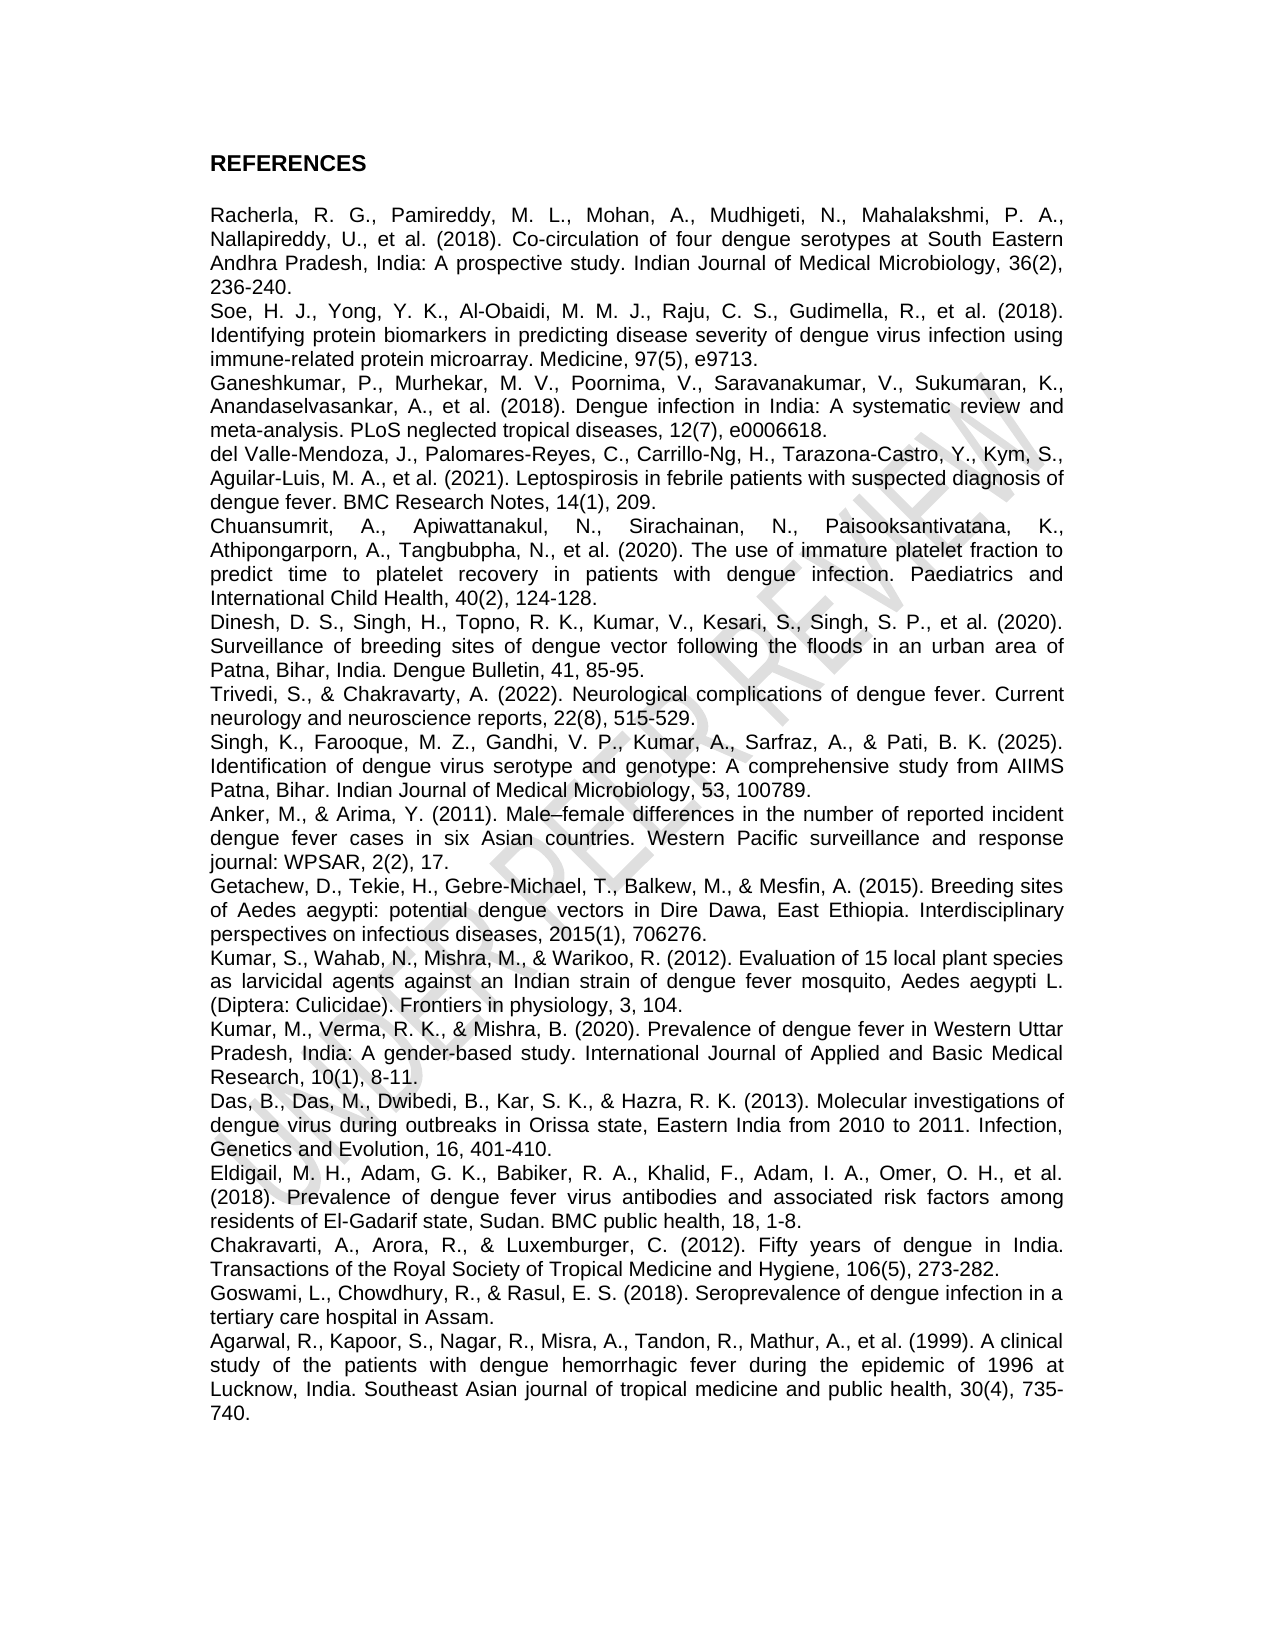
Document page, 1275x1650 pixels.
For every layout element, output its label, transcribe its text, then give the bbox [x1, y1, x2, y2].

text References [210, 150, 1065, 176]
text Singh, K., Farooque, M. Z., Gandhi, V. P., Kumar, A., Sarfraz, A., & Pati, B. K. (2025). Identification of dengue virus serotype and genotype: A comprehensive study from AIIMS Patna, Bihar. Indian Journal of Medical Microbiology, 53, 100789. [210, 730, 1065, 802]
text Dinesh, D. S., Singh, H., Topno, R. K., Kumar, V., Kesari, S., Singh, S. P., et al. (2020). Surveillance of breeding sites of dengue vector following the floods in an urban area of Patna, Bihar, India. Dengue Bulletin, 41, 85-95. [210, 610, 1065, 682]
text Chakravarti, A., Arora, R., & Luxemburger, C. (2012). Fifty years of dengue in India. Transactions of the Royal Society of Tropical Medicine and Hygiene, 106(5), 273-282. [210, 1233, 1065, 1281]
text Goswami, L., Chowdhury, R., & Rasul, E. S. (2018). Seroprevalence of dengue infection in a tertiary care hospital in Assam. [210, 1281, 1065, 1329]
text Eldigail, M. H., Adam, G. K., Babiker, R. A., Khalid, F., Adam, I. A., Omer, O. H., et al. (2018). Prevalence of dengue fever virus antibodies and associated risk factors among residents of El-Gadarif state, Sudan. BMC public health, 18, 1-8. [210, 1161, 1065, 1233]
text Ganeshkumar, P., Murhekar, M. V., Poornima, V., Saravanakumar, V., Sukumaran, K., Anandaselvasankar, A., et al. (2018). Dengue infection in India: A systematic review and meta-analysis. PLoS neglected tropical diseases, 12(7), e0006618. [210, 370, 1065, 442]
text Getachew, D., Tekie, H., Gebre-Michael, T., Balkew, M., & Mesfin, A. (2015). Breeding sites of Aedes aegypti: potential dengue vectors in Dire Dawa, East Ethiopia. Interdisciplinary perspectives on infectious diseases, 2015(1), 706276. [210, 873, 1065, 945]
text Kumar, M., Verma, R. K., & Mishra, B. (2020). Prevalence of dengue fever in Western Uttar Pradesh, India: A gender-based study. International Journal of Applied and Basic Medical Research, 10(1), 8-11. [210, 1017, 1065, 1089]
text Soe, H. J., Yong, Y. K., Al-Obaidi, M. M. J., Raju, C. S., Gudimella, R., et al. (2018). Identifying protein biomarkers in predicting disease severity of dengue virus infection using immune-related protein microarray. Medicine, 97(5), e9713. [210, 298, 1065, 370]
text Kumar, S., Wahab, N., Mishra, M., & Warikoo, R. (2012). Evaluation of 15 local plant species as larvicidal agents against an Indian strain of dengue fever mosquito, Aedes aegypti L.(Diptera: Culicidae). Frontiers in physiology, 3, 104. [210, 945, 1065, 1017]
text Das, B., Das, M., Dwibedi, B., Kar, S. K., & Hazra, R. K. (2013). Molecular investigations of dengue virus during outbreaks in Orissa state, Eastern India from 2010 to 2011. Infection, Genetics and Evolution, 16, 401-410. [210, 1089, 1065, 1161]
text Agarwal, R., Kapoor, S., Nagar, R., Misra, A., Tandon, R., Mathur, A., et al. (1999). A clinical study of the patients with dengue hemorrhagic fever during the epidemic of 1996 at Lucknow, India. Southeast Asian journal of tropical medicine and public health, 30(4), 735-740. [210, 1329, 1065, 1424]
text Racherla, R. G., Pamireddy, M. L., Mohan, A., Mudhigeti, N., Mahalakshmi, P. A., Nallapireddy, U., et al. (2018). Co-circulation of four dengue serotypes at South Eastern Andhra Pradesh, India: A prospective study. Indian Journal of Medical Microbiology, 36(2), 236-240. [210, 203, 1065, 298]
text Chuansumrit, A., Apiwattanakul, N., Sirachainan, N., Paisooksantivatana, K., Athipongarporn, A., Tangbubpha, N., et al. (2020). The use of immature platelet fraction to predict time to platelet recovery in patients with dengue infection. Paediatrics and International Child Health, 40(2), 124-128. [210, 514, 1065, 610]
text Trivedi, S., & Chakravarty, A. (2022). Neurological complications of dengue fever. Current neurology and neuroscience reports, 22(8), 515-529. [210, 682, 1065, 730]
text del Valle-Mendoza, J., Palomares-Reyes, C., Carrillo-Ng, H., Tarazona-Castro, Y., Kym, S., Aguilar-Luis, M. A., et al. (2021). Leptospirosis in febrile patients with suspected diagnosis of dengue fever. BMC Research Notes, 14(1), 209. [210, 442, 1065, 514]
text Anker, M., & Arima, Y. (2011). Male–female differences in the number of reported incident dengue fever cases in six Asian countries. Western Pacific surveillance and response journal: WPSAR, 2(2), 17. [210, 802, 1065, 873]
